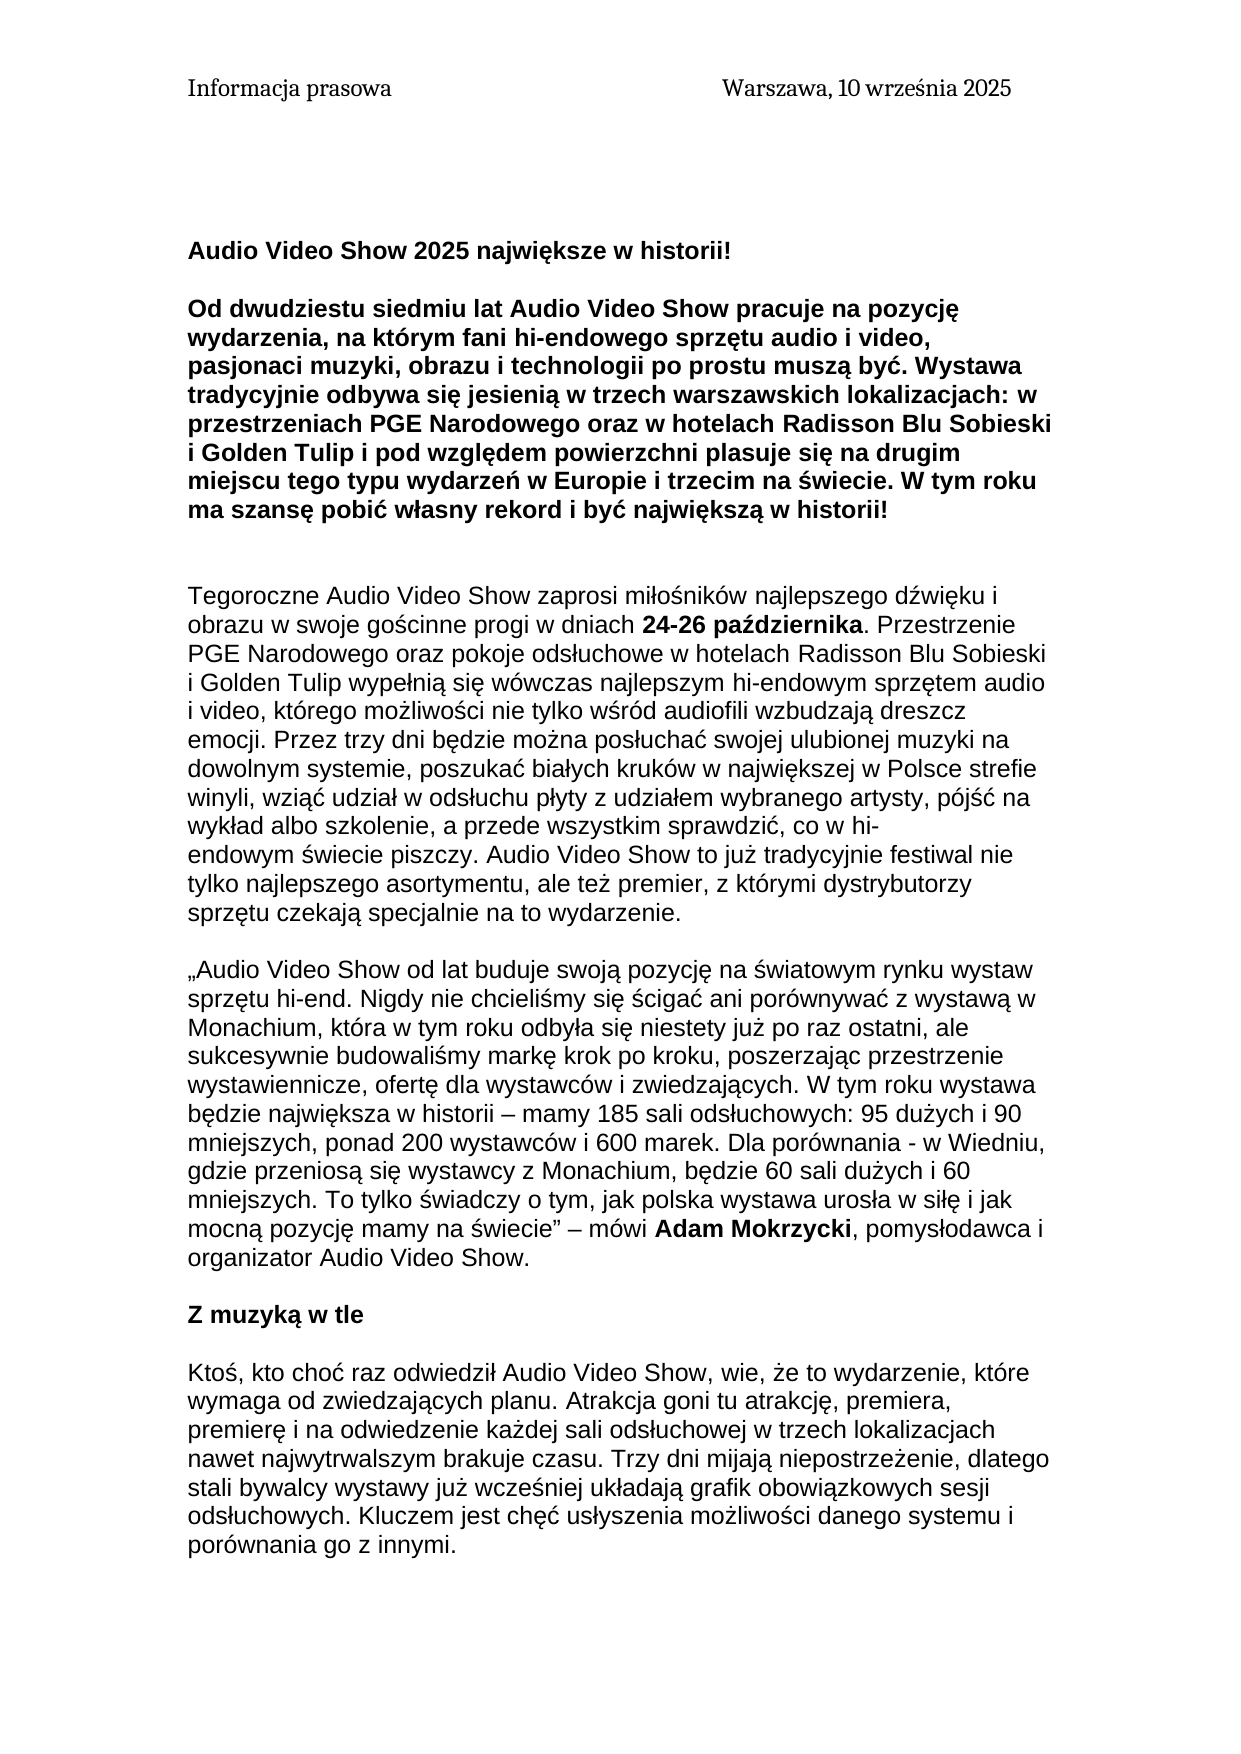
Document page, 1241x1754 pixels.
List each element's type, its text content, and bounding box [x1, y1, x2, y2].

text Tegoroczne Audio Video Show zaprosi miłośników najlepszego dźwięku i obrazu w swoje gościnne progi w dniach 24-26 października. Przestrzenie PGE Narodowego oraz pokoje odsłuchowe w hotelach Radisson Blu Sobieski i Golden Tulip wypełnią się wówczas najlepszym hi-endowym sprzętem audio i video, którego możliwości nie tylko wśród audiofili wzbudzają dreszcz emocji. Przez trzy dni będzie można posłuchać swojej ulubionej muzyki na dowolnym systemie, poszukać białych kruków w największej w Polsce strefie winyli, wziąć udział w odsłuchu płyty z udziałem wybranego artysty, pójść na wykład albo szkolenie, a przede wszystkim sprawdzić, co w hi-endowym świecie piszczy. Audio Video Show to już tradycyjnie festiwal nie tylko najlepszego asortymentu, ale też premier, z którymi dystrybutorzy sprzętu czekają specjalnie na to wydarzenie. [187, 581, 1053, 926]
text „Audio Video Show od lat buduje swoją pozycję na światowym rynku wystaw sprzętu hi-end. Nigdy nie chcieliśmy się ścigać ani porównywać z wystawą w Monachium, która w tym roku odbyła się niestety już po raz ostatni, ale sukcesywnie budowaliśmy markę krok po kroku, poszerzając przestrzenie wystawiennicze, ofertę dla wystawców i zwiedzających. W tym roku wystawa będzie największa w historii – mamy 185 sali odsłuchowych: 95 dużych i 90 mniejszych, ponad 200 wystawców i 600 marek. Dla porównania - w Wiedniu, gdzie przeniosą się wystawcy z Monachium, będzie 60 sali dużych i 60 mniejszych. To tylko świadczy o tym, jak polska wystawa urosła w siłę i jak mocną pozycję mamy na świecie” – mówi Adam Mokrzycki, pomysłodawca i organizator Audio Video Show. [187, 955, 1053, 1271]
text Z muzyką w tle [187, 1300, 1053, 1329]
text Ktoś, kto choć raz odwiedził Audio Video Show, wie, że to wydarzenie, które wymaga od zwiedzających planu. Atrakcja goni tu atrakcję, premiera, premierę i na odwiedzenie każdej sali odsłuchowej w trzech lokalizacjach nawet najwytrwalszym brakuje czasu. Trzy dni mijają niepostrzeżenie, dlatego stali bywalcy wystawy już wcześniej układają grafik obowiązkowych sesji odsłuchowych. Kluczem jest chęć usłyszenia możliwości danego systemu i porównania go z innymi. [187, 1357, 1053, 1559]
text Od dwudziestu siedmiu lat Audio Video Show pracuje na pozycję wydarzenia, na którym fani hi-endowego sprzętu audio i video, pasjonaci muzyki, obrazu i technologii po prostu muszą być. Wystawa tradycyjnie odbywa się jesienią w trzech warszawskich lokalizacjach: w przestrzeniach PGE Narodowego oraz w hotelach Radisson Blu Sobieski i Golden Tulip i pod względem powierzchni plasuje się na drugim miejscu tego typu wydarzeń w Europie i trzecim na świecie. W tym roku ma szansę pobić własny rekord i być największą w historii! [187, 294, 1053, 524]
text Audio Video Show 2025 największe w historii! [187, 236, 1053, 265]
